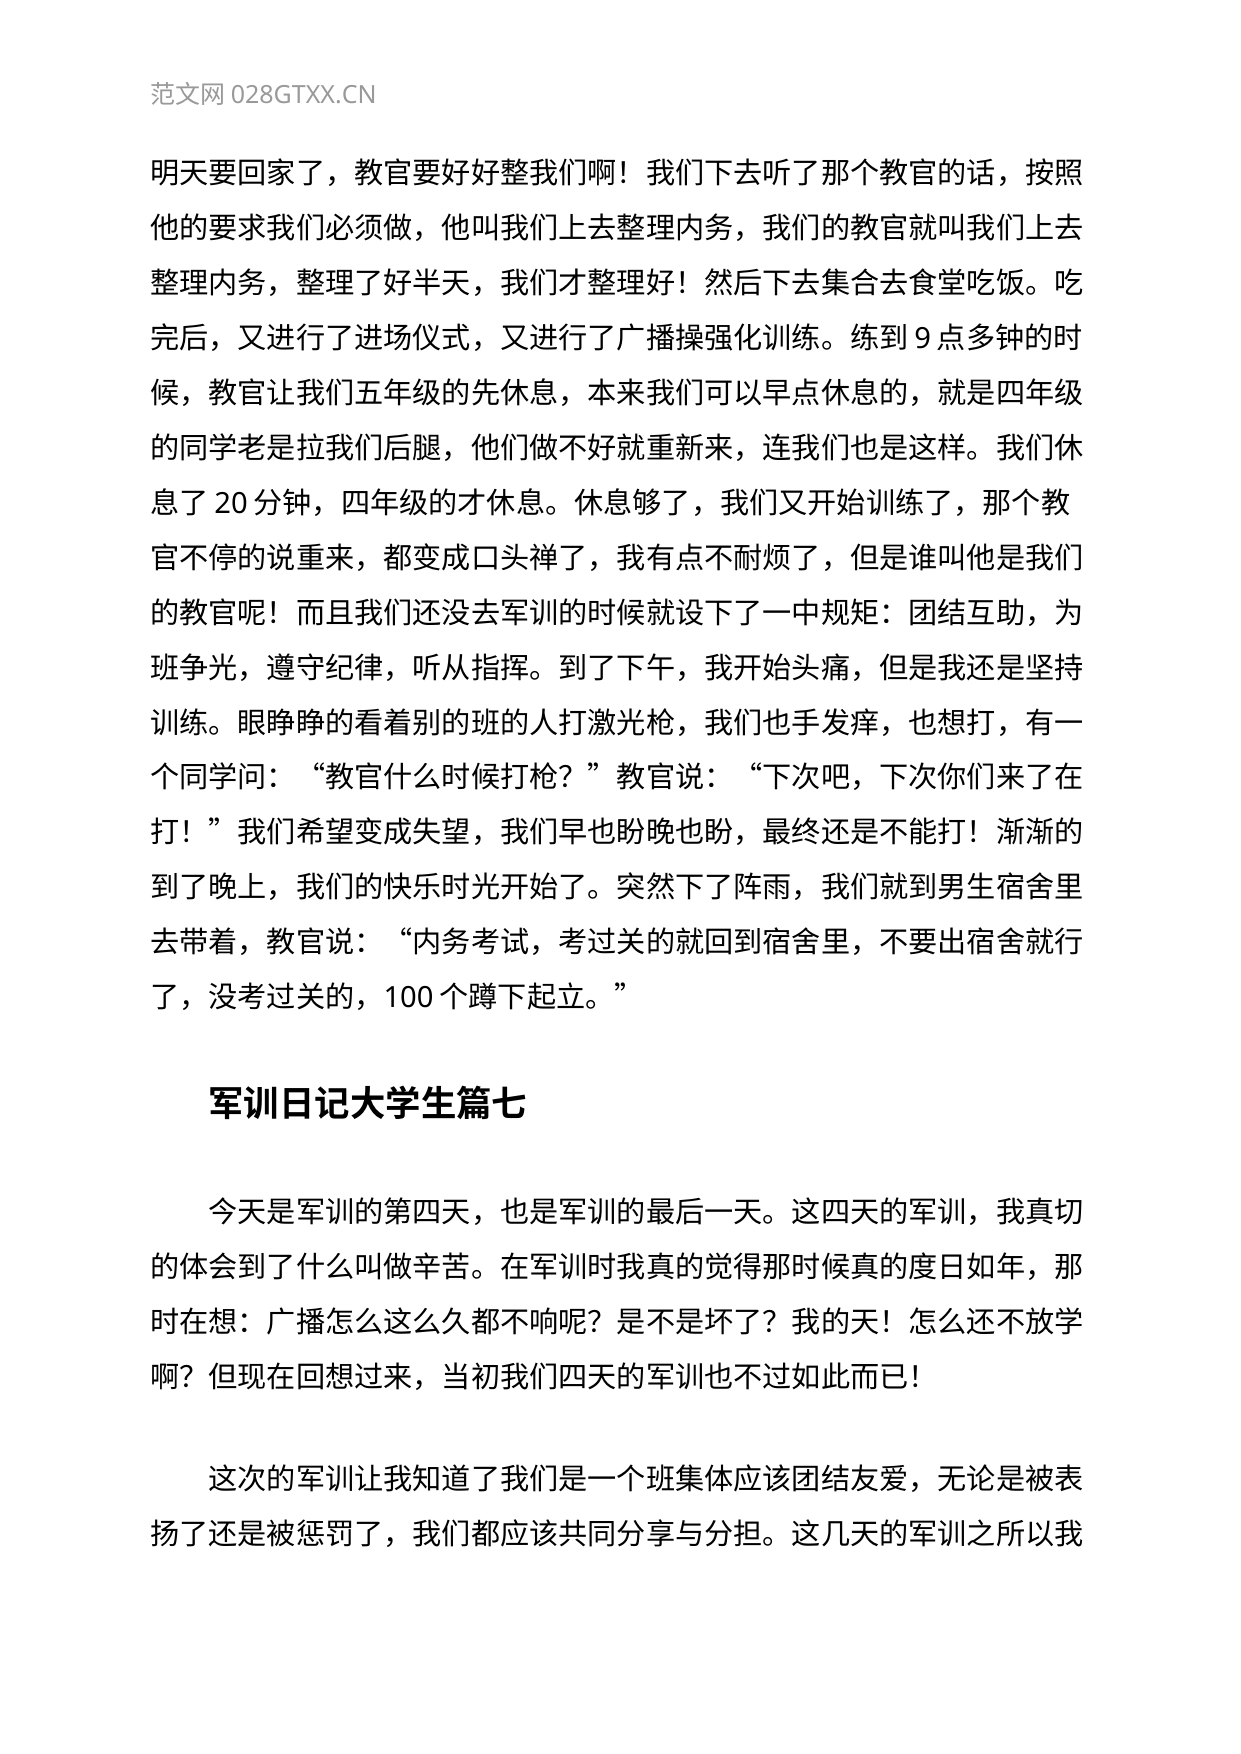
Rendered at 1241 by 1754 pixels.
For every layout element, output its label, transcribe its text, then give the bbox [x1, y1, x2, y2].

text 今天是军训的第四天，也是军训的最后一天。这四天的军训，我真切的体会到了什么叫做辛苦。在军训时我真的觉得那时候真的度日如年，那时在想：广播怎么这么久都不响呢？是不是坏了？我的天！怎么还不放学啊？但现在回想过来，当初我们四天的军训也不过如此而已！ [150, 1189, 1090, 1396]
text 军训日记大学生篇七 [150, 1076, 1090, 1127]
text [150, 1456, 1090, 1553]
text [150, 150, 1090, 1016]
